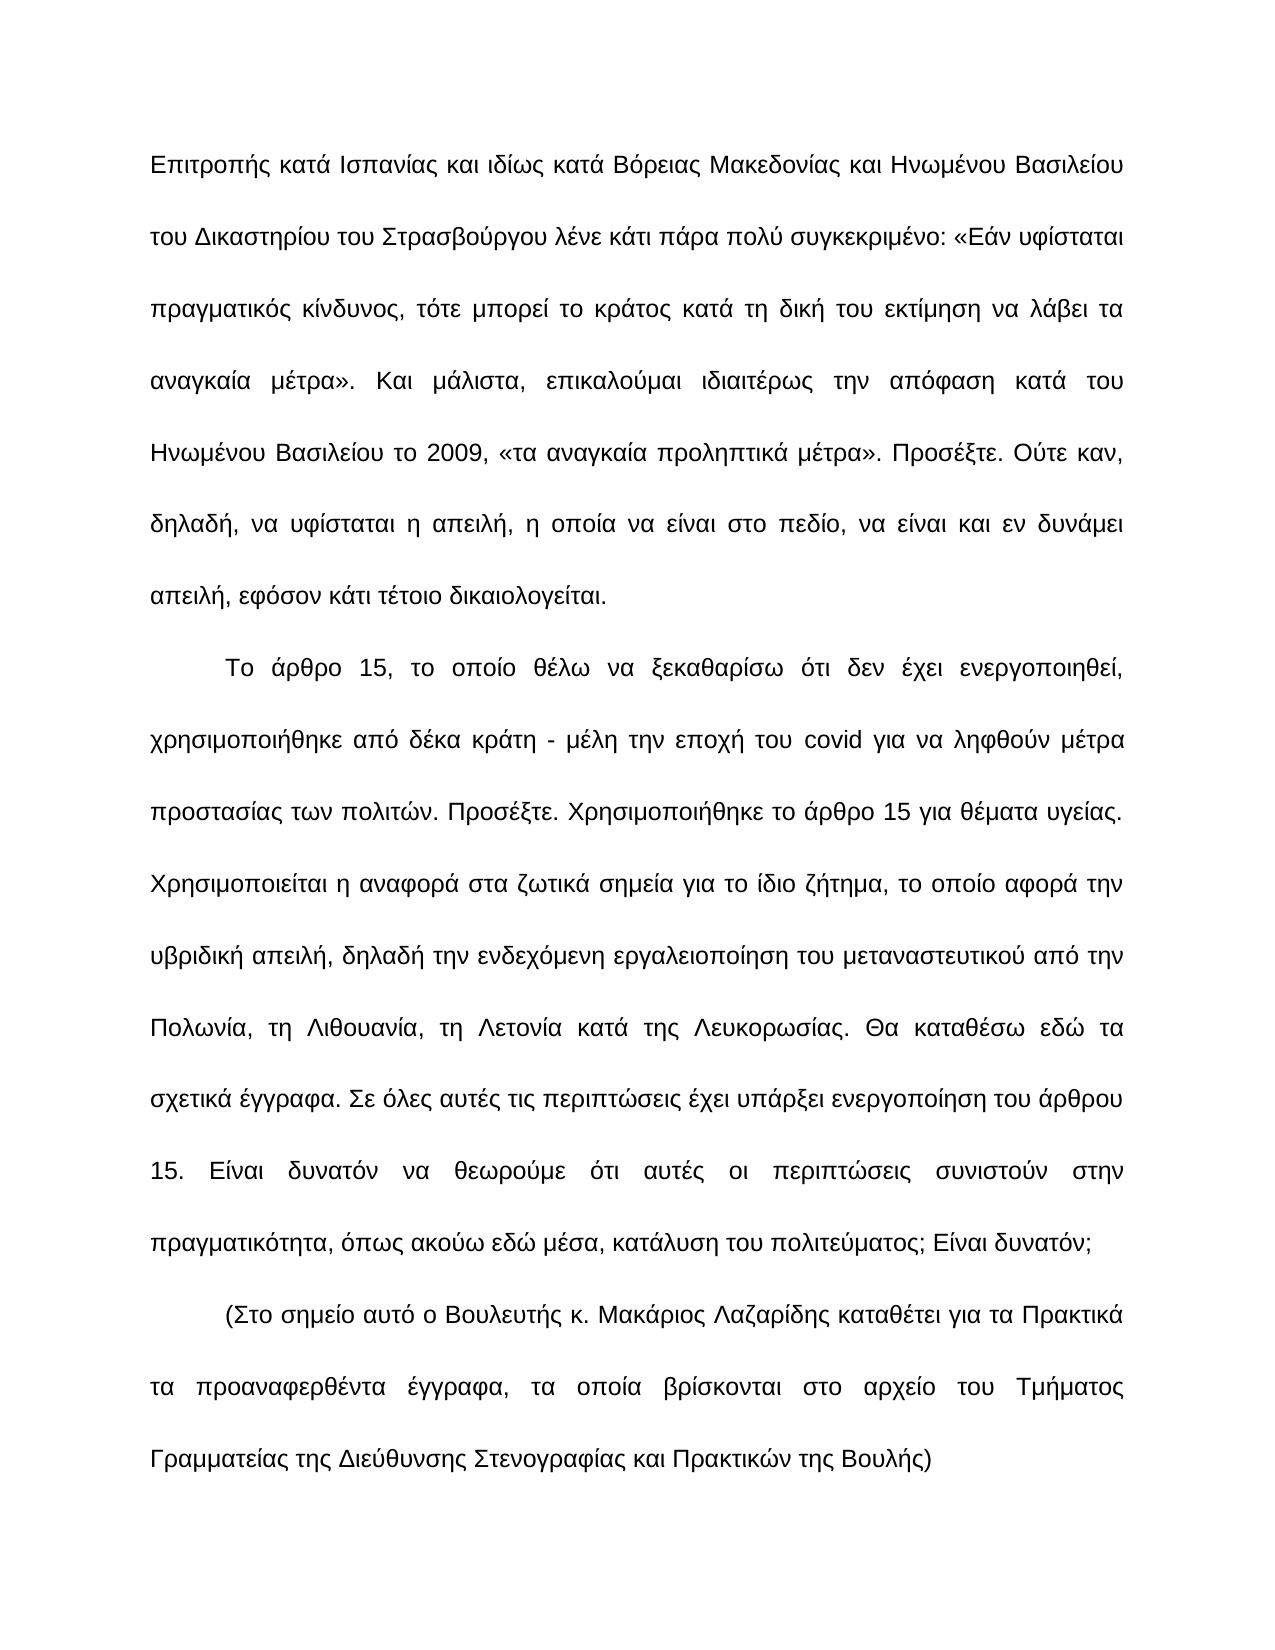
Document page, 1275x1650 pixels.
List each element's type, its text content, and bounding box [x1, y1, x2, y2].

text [150, 150, 1125, 610]
text (Στο σημείο αυτό ο Βουλευτής κ. Μακάριος Λαζαρίδης καταθέτει για τα Πρακτικά τα προαναφερθέντα έγγραφα, τα οποία βρίσκονται στο αρχείο του Τμήματος Γραμματείας της Διεύθυνσης Στενογραφίας και Πρακτικών της Βουλής) [150, 1300, 1125, 1472]
text Το άρθρο 15, το οποίο θέλω να ξεκαθαρίσω ότι δεν έχει ενεργοποιηθεί, χρησιμοποιήθηκε από δέκα κράτη - μέλη την εποχή του covid για να ληφθούν μέτρα προστασίας των πολιτών. Προσέξτε. Χρησιμοποιήθηκε το άρθρο 15 για θέματα υγείας. Χρησιμοποιείται η αναφορά στα ζωτικά σημεία για το ίδιο ζήτημα, το οποίο αφορά την υβριδική απειλή, δηλαδή την ενδεχόμενη εργαλειοποίηση του μεταναστευτικού από την Πολωνία, τη Λιθουανία, τη Λετονία κατά της Λευκορωσίας. Θα καταθέσω εδώ τα σχετικά έγγραφα. Σε όλες αυτές τις περιπτώσεις έχει υπάρξει ενεργοποίηση του άρθρου 15. Είναι δυνατόν να θεωρούμε ότι αυτές οι περιπτώσεις συνιστούν στην πραγματικότητα, όπως ακούω εδώ μέσα, κατάλυση του πολιτεύματος; Είναι δυνατόν; [150, 653, 1125, 1257]
